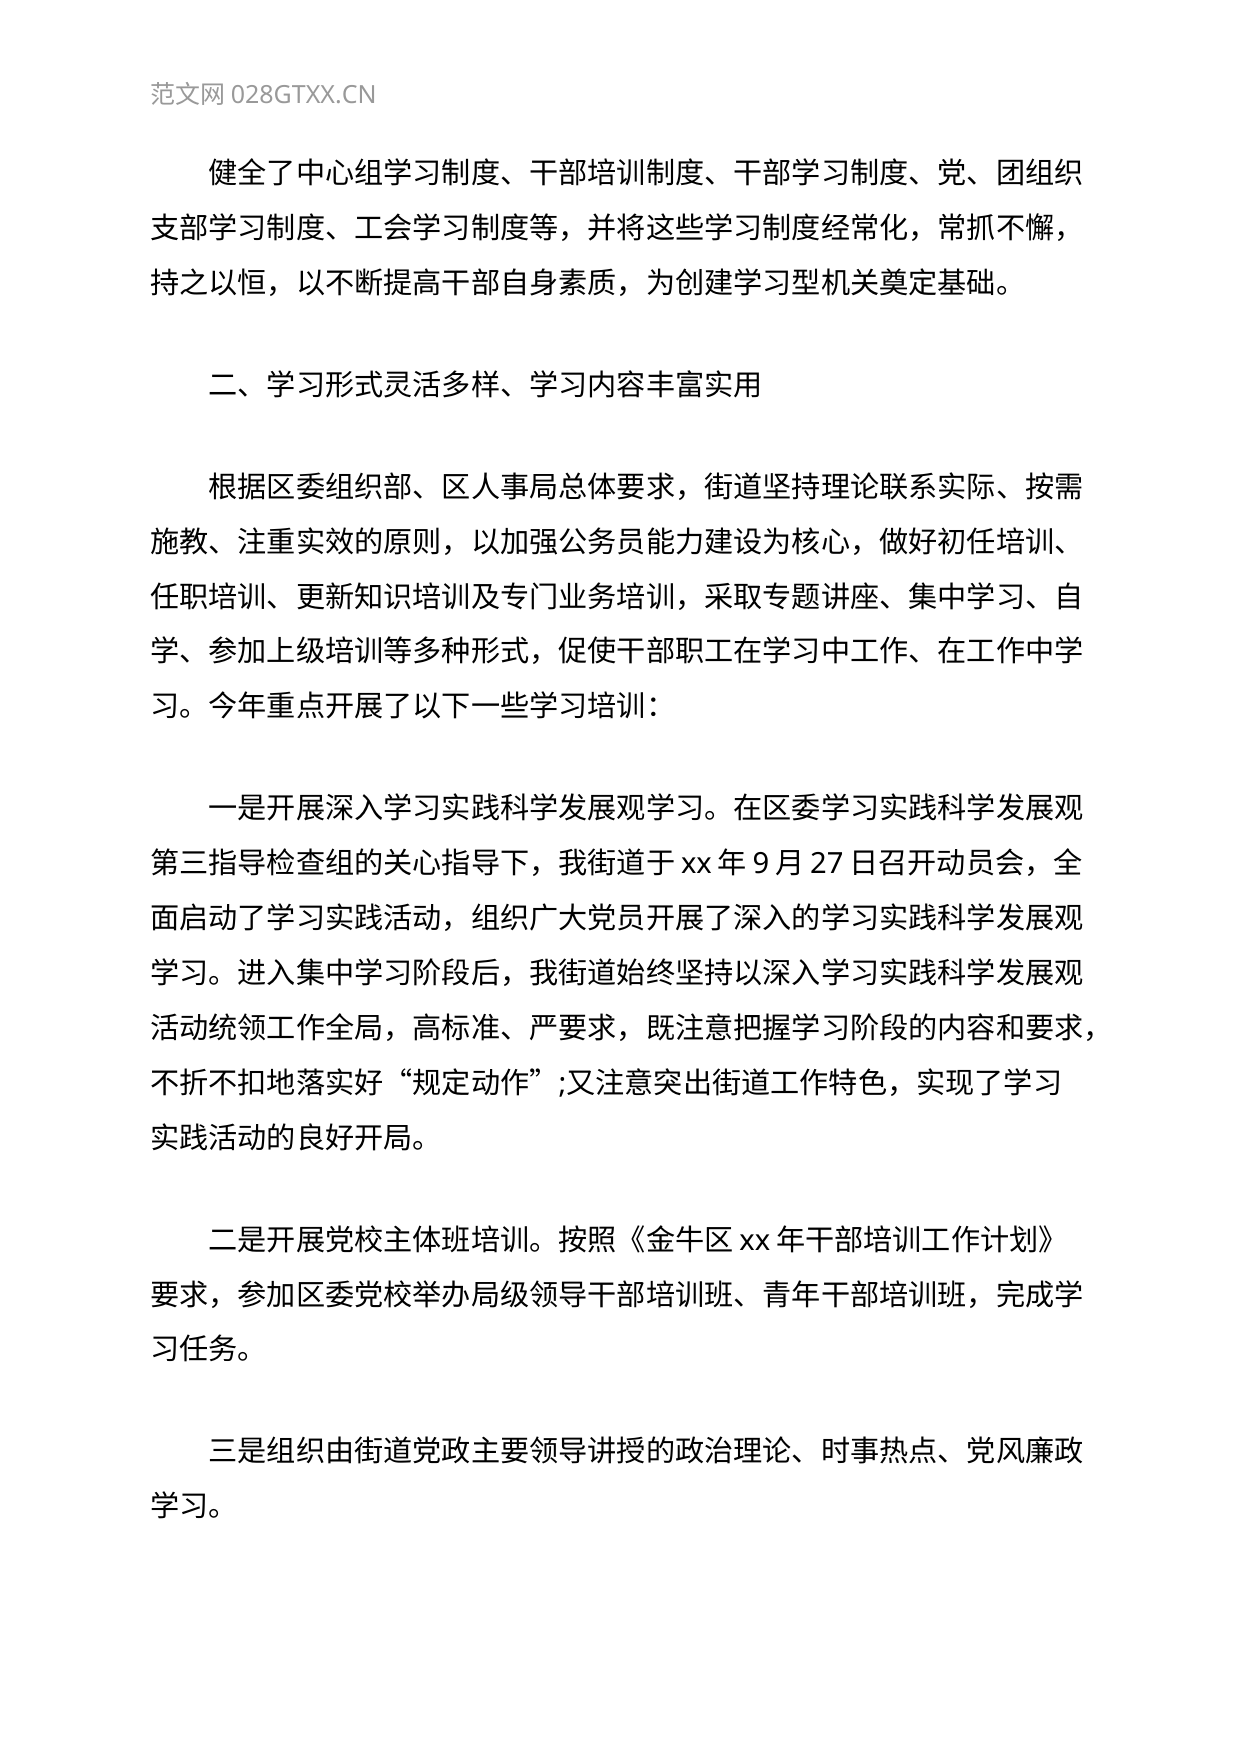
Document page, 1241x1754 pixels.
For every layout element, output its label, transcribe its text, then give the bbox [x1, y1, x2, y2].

text 二、学习形式灵活多样、学习内容丰富实用 [150, 362, 1090, 404]
text 三是组织由街道党政主要领导讲授的政治理论、时事热点、党风廉政学习。 [150, 1428, 1090, 1525]
text 健全了中心组学习制度、干部培训制度、干部学习制度、党、团组织支部学习制度、工会学习制度等，并将这些学习制度经常化，常抓不懈，持之以恒，以不断提高干部自身素质，为创建学习型机关奠定基础。 [150, 150, 1090, 302]
text 二是开展党校主体班培训。按照《金牛区xx年干部培训工作计划》要求，参加区委党校举办局级领导干部培训班、青年干部培训班，完成学习任务。 [150, 1216, 1090, 1368]
text 一是开展深入学习实践科学发展观学习。在区委学习实践科学发展观第三指导检查组的关心指导下，我街道于xx年9月27日召开动员会，全面启动了学习实践活动，组织广大党员开展了深入的学习实践科学发展观学习。进入集中学习阶段后，我街道始终坚持以深入学习实践科学发展观活动统领工作全局，高标准、严要求，既注意把握学习阶段的内容和要求，不折不扣地落实好“规定动作”;又注意突出街道工作特色，实现了学习实践活动的良好开局。 [150, 785, 1090, 1157]
text 根据区委组织部、区人事局总体要求，街道坚持理论联系实际、按需施教、注重实效的原则，以加强公务员能力建设为核心，做好初任培训、任职培训、更新知识培训及专门业务培训，采取专题讲座、集中学习、自学、参加上级培训等多种形式，促使干部职工在学习中工作、在工作中学习。今年重点开展了以下一些学习培训： [150, 463, 1090, 725]
